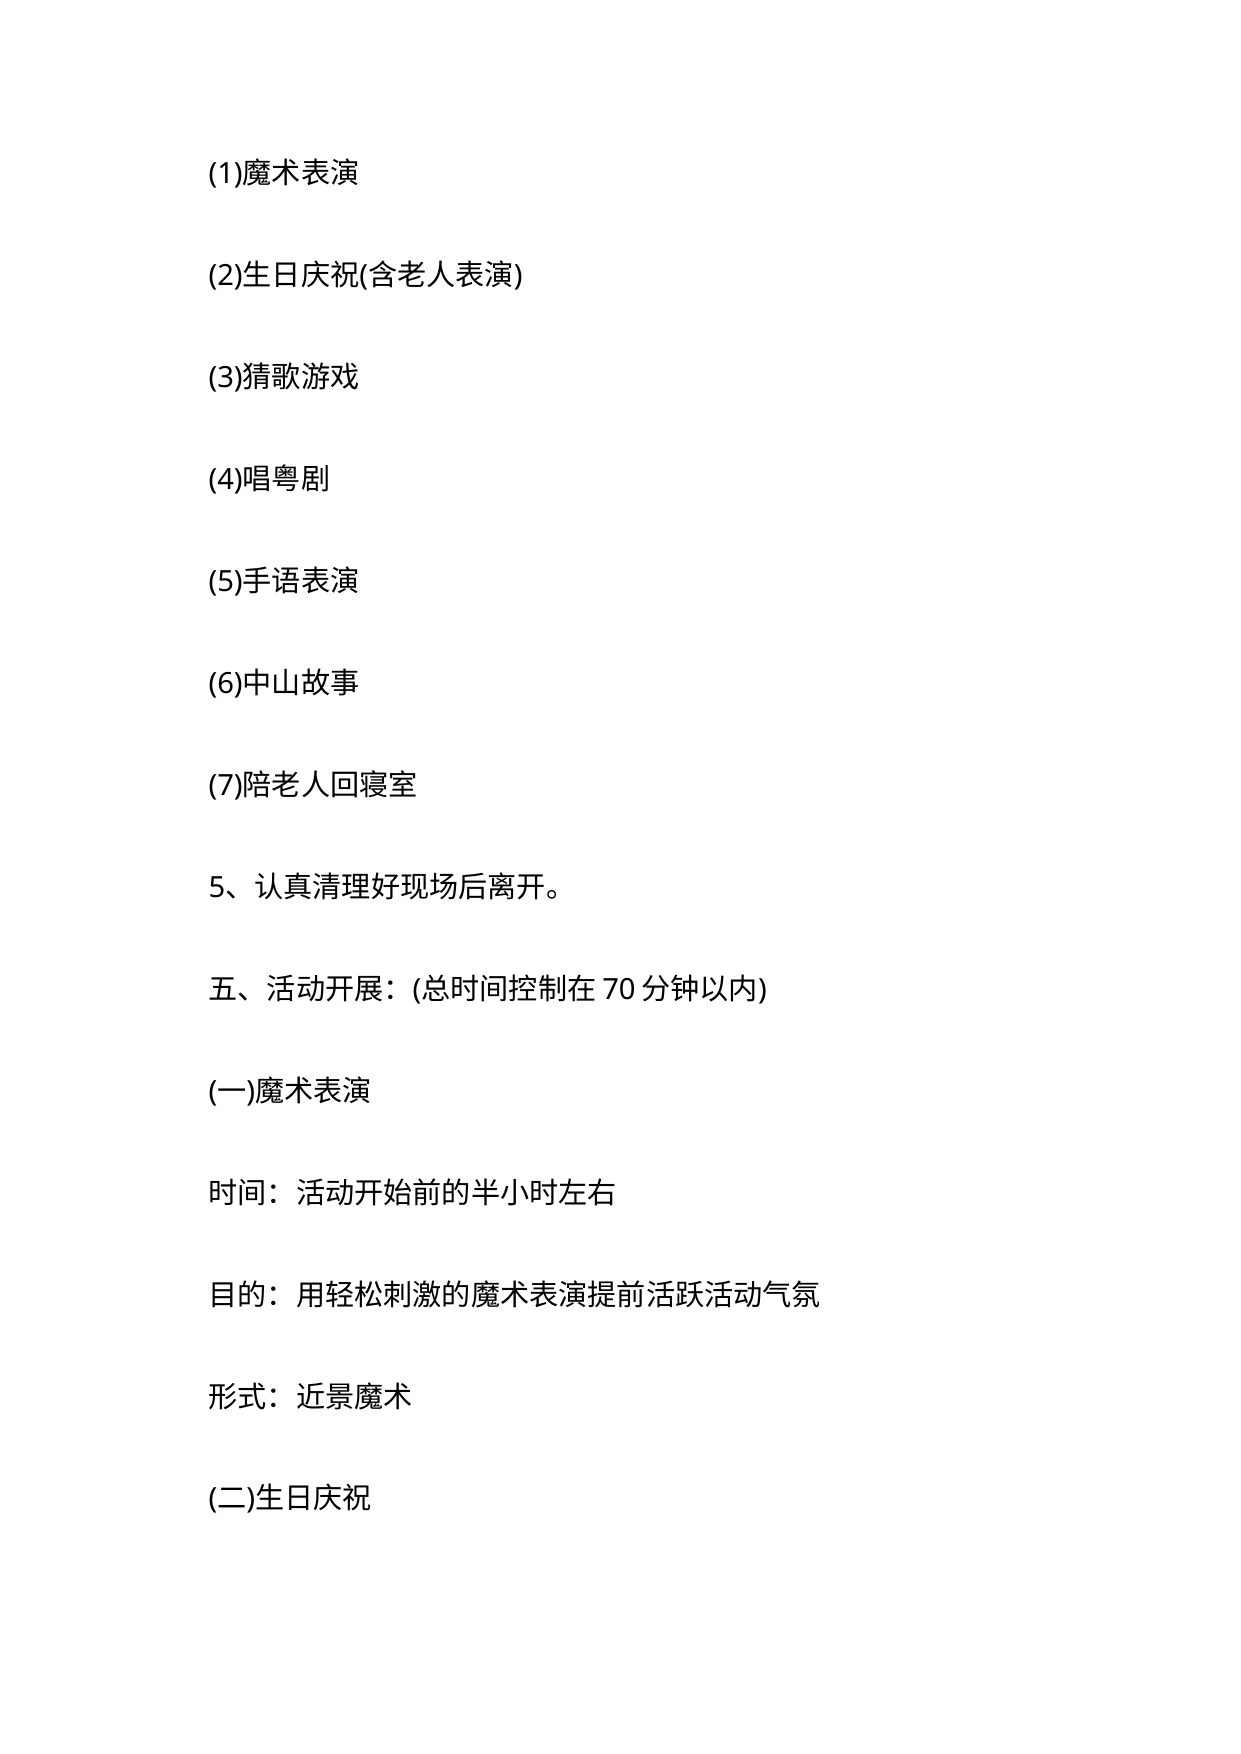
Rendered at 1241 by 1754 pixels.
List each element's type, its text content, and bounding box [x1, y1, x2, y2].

text (一)魔术表演 [150, 1068, 1090, 1110]
text (7)陪老人回寝室 [150, 762, 1090, 804]
text (二)生日庆祝 [150, 1475, 1090, 1517]
text (5)手语表演 [150, 558, 1090, 600]
text 5、认真清理好现场后离开。 [150, 864, 1090, 906]
text 形式：近景魔术 [150, 1373, 1090, 1416]
text (4)唱粤剧 [150, 456, 1090, 498]
text 五、活动开展：(总时间控制在70分钟以内) [150, 966, 1090, 1008]
text 时间：活动开始前的半小时左右 [150, 1170, 1090, 1212]
text 目的：用轻松刺激的魔术表演提前活跃活动气氛 [150, 1272, 1090, 1314]
text (2)生日庆祝(含老人表演) [150, 252, 1090, 294]
text (3)猜歌游戏 [150, 354, 1090, 396]
text (1)魔术表演 [150, 150, 1090, 192]
text (6)中山故事 [150, 660, 1090, 702]
